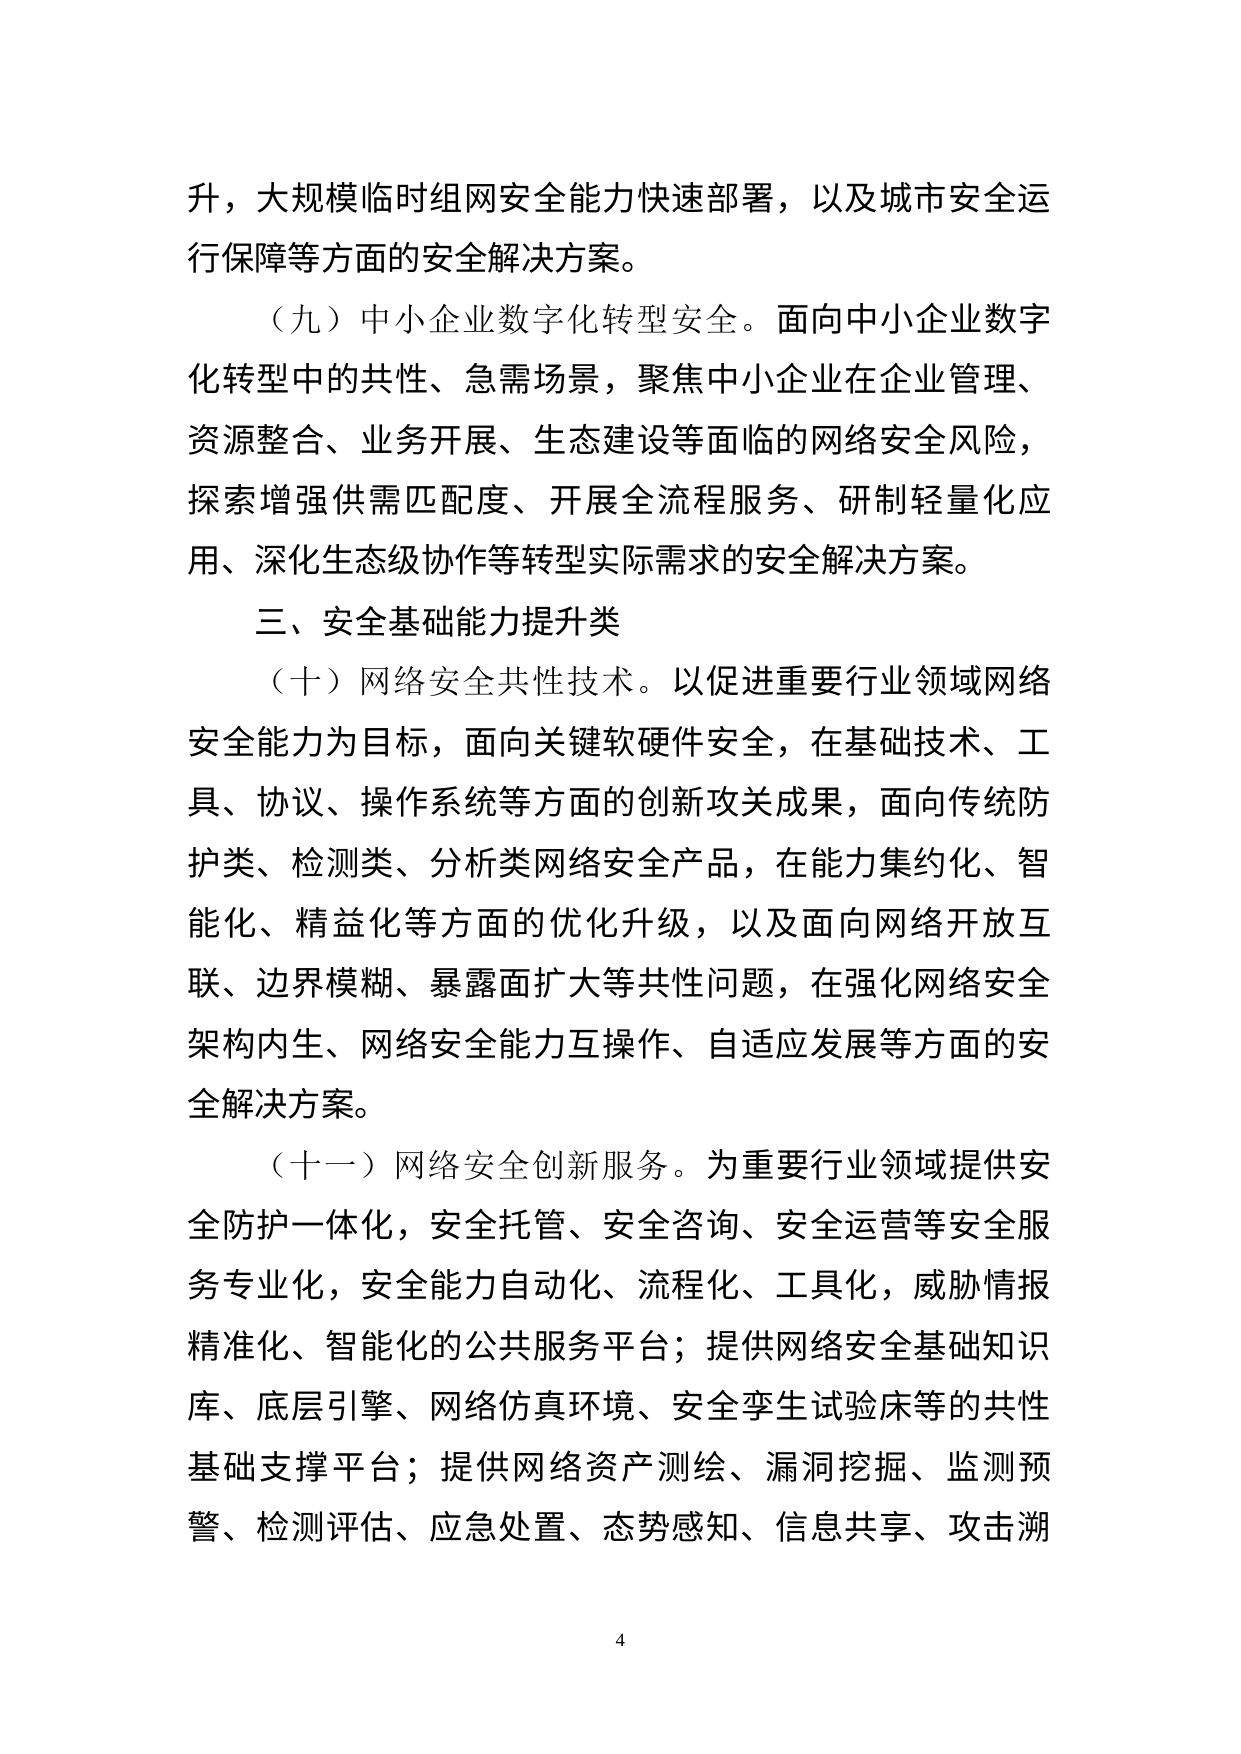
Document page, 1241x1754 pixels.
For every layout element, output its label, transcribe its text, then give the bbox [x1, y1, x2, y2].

text （十）网络安全共性技术。以促进重要行业领域网络安全能力为目标，面向关键软硬件安全，在基础技术、工具、协议、操作系统等方面的创新攻关成果，面向传统防护类、检测类、分析类网络安全产品，在能力集约化、智能化、精益化等方面的优化升级，以及面向网络开放互联、边界模糊、暴露面扩大等共性问题，在强化网络安全架构内生、网络安全能力互操作、自适应发展等方面的安全解决方案。 [187, 645, 1053, 1129]
text 三、安全基础能力提升类 [187, 585, 1053, 645]
text （九）中小企业数字化转型安全。面向中小企业数字化转型中的共性、急需场景，聚焦中小企业在企业管理、资源整合、业务开展、生态建设等面临的网络安全风险，探索增强供需匹配度、开展全流程服务、研制轻量化应用、深化生态级协作等转型实际需求的安全解决方案。 [187, 283, 1053, 585]
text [187, 1129, 1053, 1552]
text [187, 162, 1053, 283]
